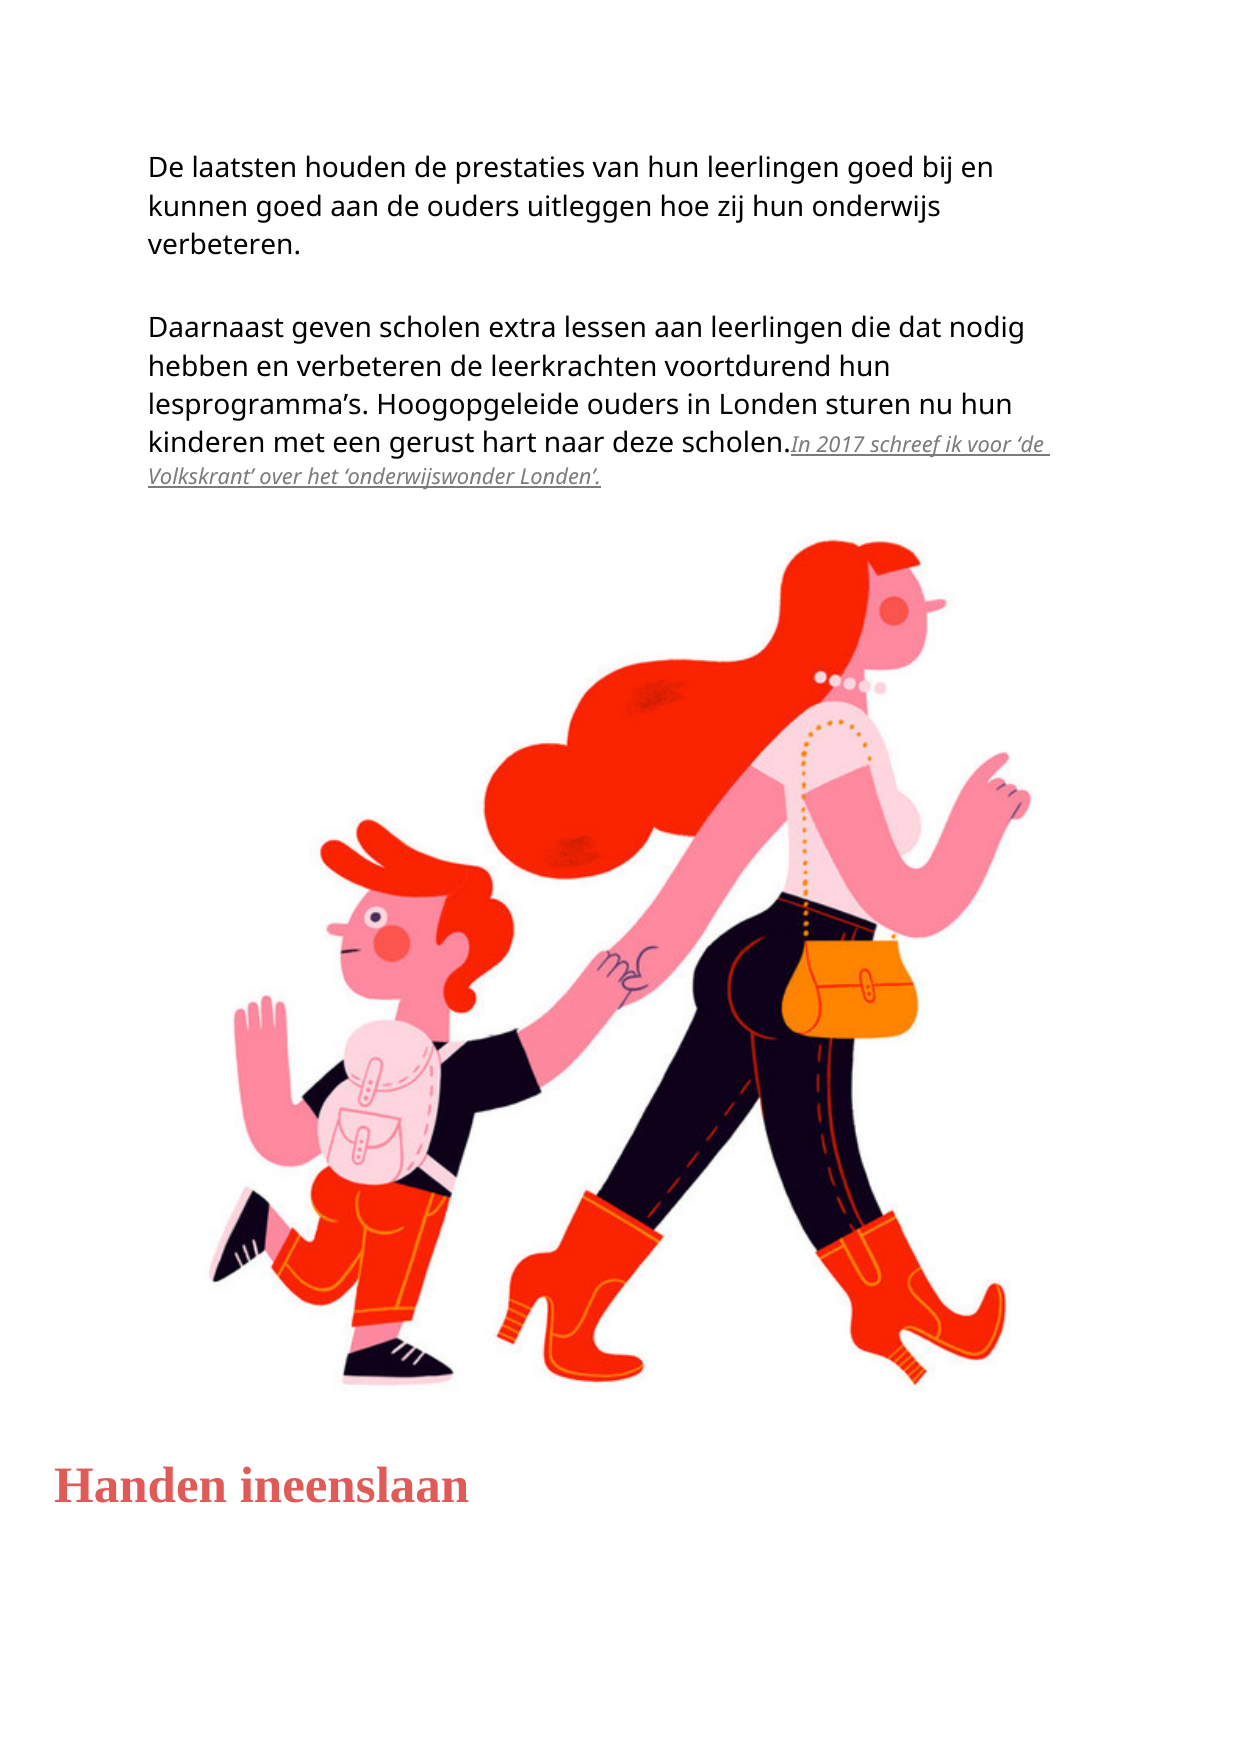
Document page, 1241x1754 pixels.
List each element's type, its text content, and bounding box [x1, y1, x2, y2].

text Handen ineenslaan [54, 1455, 1093, 1514]
text De laatsten houden de prestaties van hun leerlingen goed bij en kunnen goed aan de ouders uitleggen hoe zij hun onderwijs verbeteren. [148, 148, 1093, 263]
picture [147, 490, 1086, 1418]
text Daarnaast geven scholen extra lessen aan leerlingen die dat nodig hebben en verbeteren de leerkrachten voortdurend hun lesprogramma’s. Hoogopgeleide ouders in Londen sturen nu hun kinderen met een gerust hart naar deze scholen.In 2017 schreef ik voor ‘de Volkskrant’ over het ‘onderwijswonder Londen’. [148, 308, 1093, 491]
